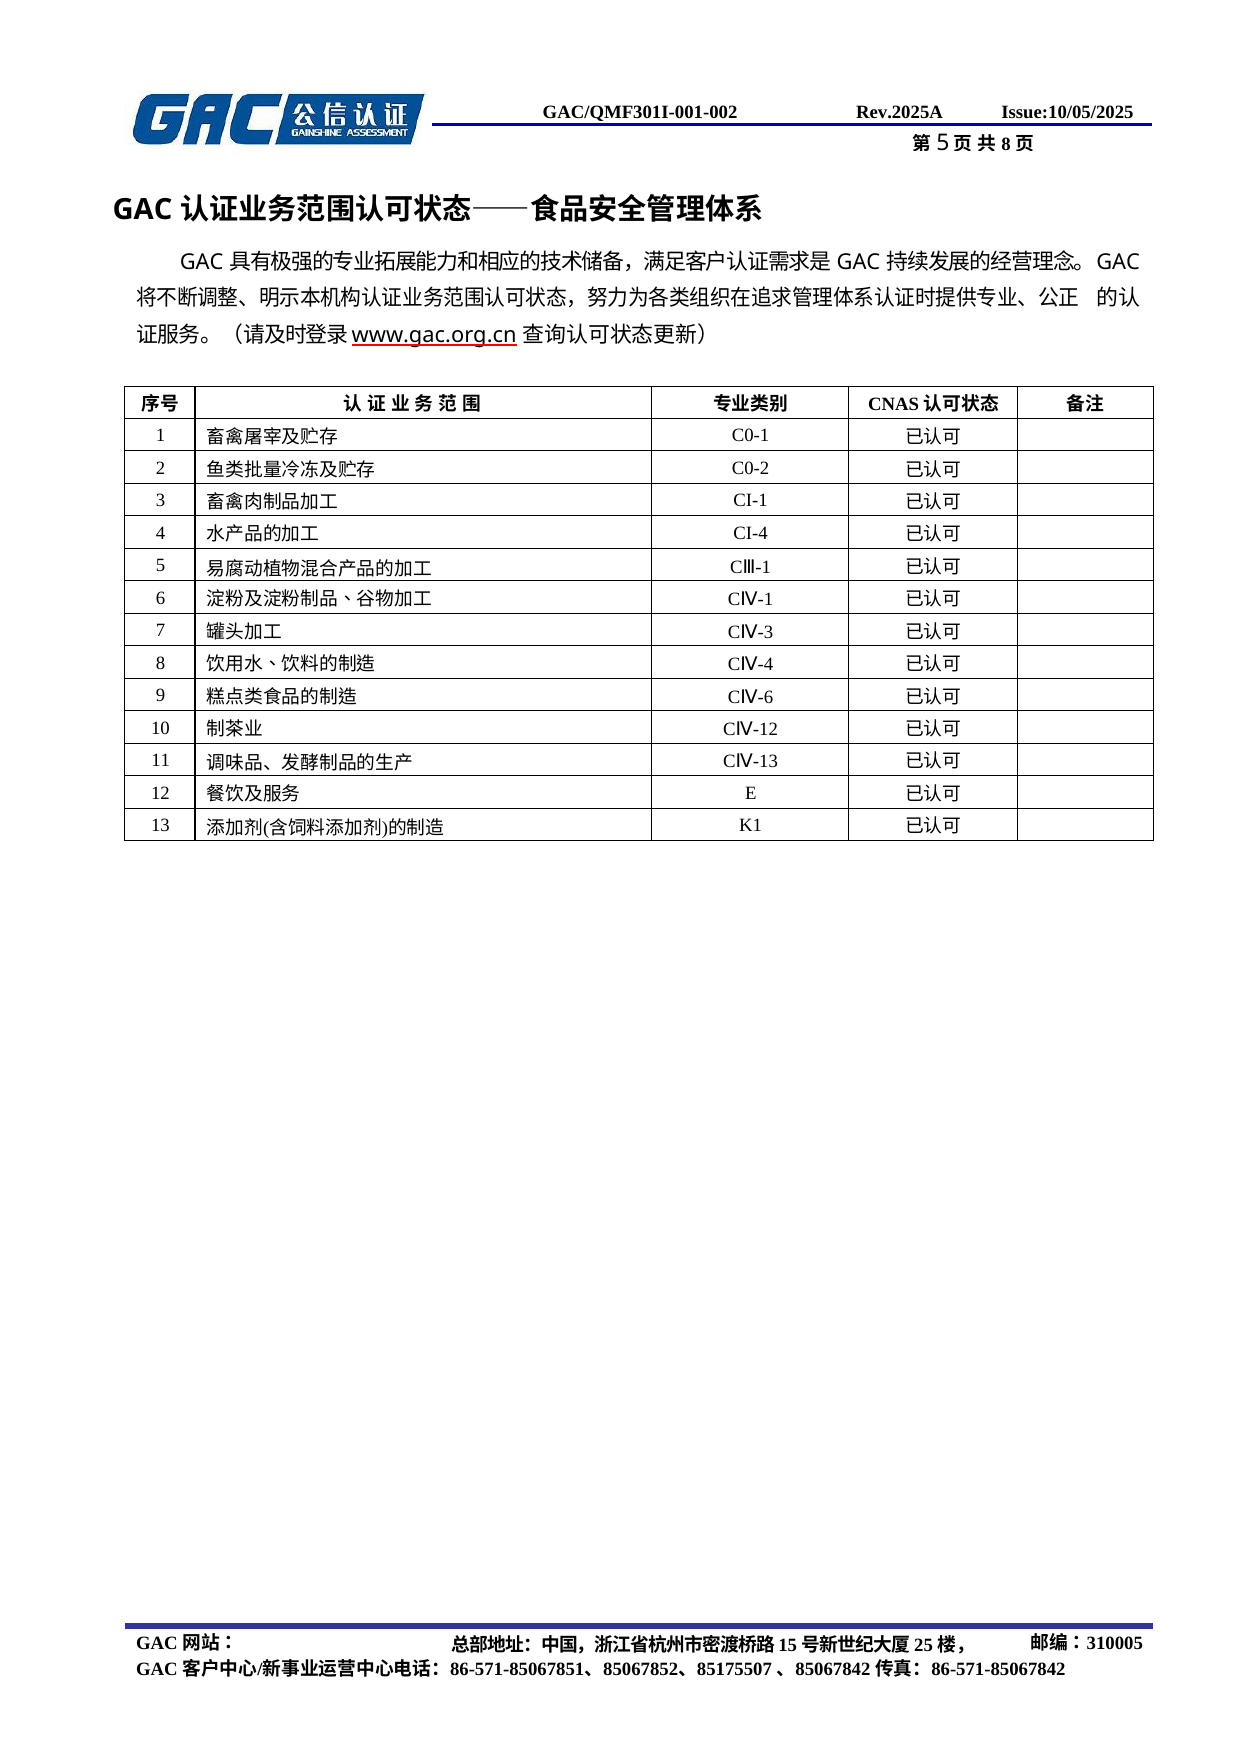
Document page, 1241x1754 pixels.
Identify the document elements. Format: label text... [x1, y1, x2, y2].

table_cell 已认可 [849, 809, 1017, 840]
table_cell 已认可 [849, 581, 1017, 613]
table_cell 6 [125, 581, 194, 613]
table_cell 已认可 [849, 776, 1017, 807]
table_header 专业类别 [652, 387, 848, 418]
table_cell 13 [125, 809, 194, 840]
table_cell [1018, 744, 1153, 775]
text GAC 认证业务范围认可状态——食品安全管理体系 [112, 186, 1169, 228]
table_cell 9 [125, 679, 194, 710]
table_cell 7 [125, 614, 194, 645]
table_cell 已认可 [849, 451, 1017, 483]
table_header 认 证 业 务 范 围 [196, 387, 651, 418]
table_cell 已认可 [849, 744, 1017, 775]
table_cell CⅣ-6 [652, 679, 848, 710]
table_cell 已认可 [849, 419, 1017, 450]
picture [125, 90, 432, 149]
table_cell 饮用水、饮料的制造 [196, 646, 651, 678]
table_cell 10 [125, 711, 194, 743]
table_cell 已认可 [849, 679, 1017, 710]
table_cell CⅣ-3 [652, 614, 848, 645]
table_cell [1018, 614, 1153, 645]
table_cell 12 [125, 776, 194, 807]
table_cell [1018, 679, 1153, 710]
table_cell 3 [125, 484, 194, 515]
table_cell [1018, 484, 1153, 515]
table_cell 淀粉及淀粉制品、谷物加工 [196, 581, 651, 613]
table_cell 已认可 [849, 646, 1017, 678]
table_cell CⅢ-1 [652, 549, 848, 580]
table_cell 已认可 [849, 484, 1017, 515]
table_header CNAS 认可状态 [849, 387, 1017, 418]
table_cell 鱼类批量冷冻及贮存 [196, 451, 651, 483]
table_cell [1018, 581, 1153, 613]
table_cell CI-4 [652, 516, 848, 548]
table_cell CⅣ-12 [652, 711, 848, 743]
table_cell 添加剂(含饲料添加剂)的制造 [196, 809, 651, 840]
table_cell [1018, 419, 1153, 450]
table_cell 4 [125, 516, 194, 548]
table_cell 糕点类食品的制造 [196, 679, 651, 710]
table_cell 畜禽屠宰及贮存 [196, 419, 651, 450]
table_cell 易腐动植物混合产品的加工 [196, 549, 651, 580]
table_cell [1018, 451, 1153, 483]
table_cell 已认可 [849, 516, 1017, 548]
table_header 序号 [125, 387, 194, 418]
table_cell [1018, 776, 1153, 807]
table_cell [1018, 711, 1153, 743]
table_cell K1 [652, 809, 848, 840]
table_cell 已认可 [849, 549, 1017, 580]
table_cell 1 [125, 419, 194, 450]
table_cell 罐头加工 [196, 614, 651, 645]
table_cell 水产品的加工 [196, 516, 651, 548]
table_header 备注 [1018, 387, 1153, 418]
table_cell CⅣ-1 [652, 581, 848, 613]
table_cell 已认可 [849, 711, 1017, 743]
table_cell 已认可 [849, 614, 1017, 645]
table_cell 5 [125, 549, 194, 580]
table_cell [1018, 809, 1153, 840]
table_cell 制茶业 [196, 711, 651, 743]
table_cell 畜禽肉制品加工 [196, 484, 651, 515]
table_cell 2 [125, 451, 194, 483]
table_cell 8 [125, 646, 194, 678]
table_cell [1018, 516, 1153, 548]
table_cell [1018, 646, 1153, 678]
table_cell CⅣ-13 [652, 744, 848, 775]
table_cell CI-1 [652, 484, 848, 515]
table_cell 11 [125, 744, 194, 775]
table_cell C0-2 [652, 451, 848, 483]
table_cell E [652, 776, 848, 807]
table_cell [1018, 549, 1153, 580]
table_cell C0-1 [652, 419, 848, 450]
table_cell 调味品、发酵制品的生产 [196, 744, 651, 775]
table_cell CⅣ-4 [652, 646, 848, 678]
text GAC 具有极强的专业拓展能力和相应的技术储备，满足客户认证需求是 GAC 持续发展的经营理念。GAC 将不断调整、明示本机构认证业务范围认可状态，努力为各类组织在追求管理体系认证时提供专业、公正 的认证服务。（请及时登录 www.gac.org.cn 查询认可状态更新） [136, 244, 1140, 348]
table_cell 餐饮及服务 [196, 776, 651, 807]
